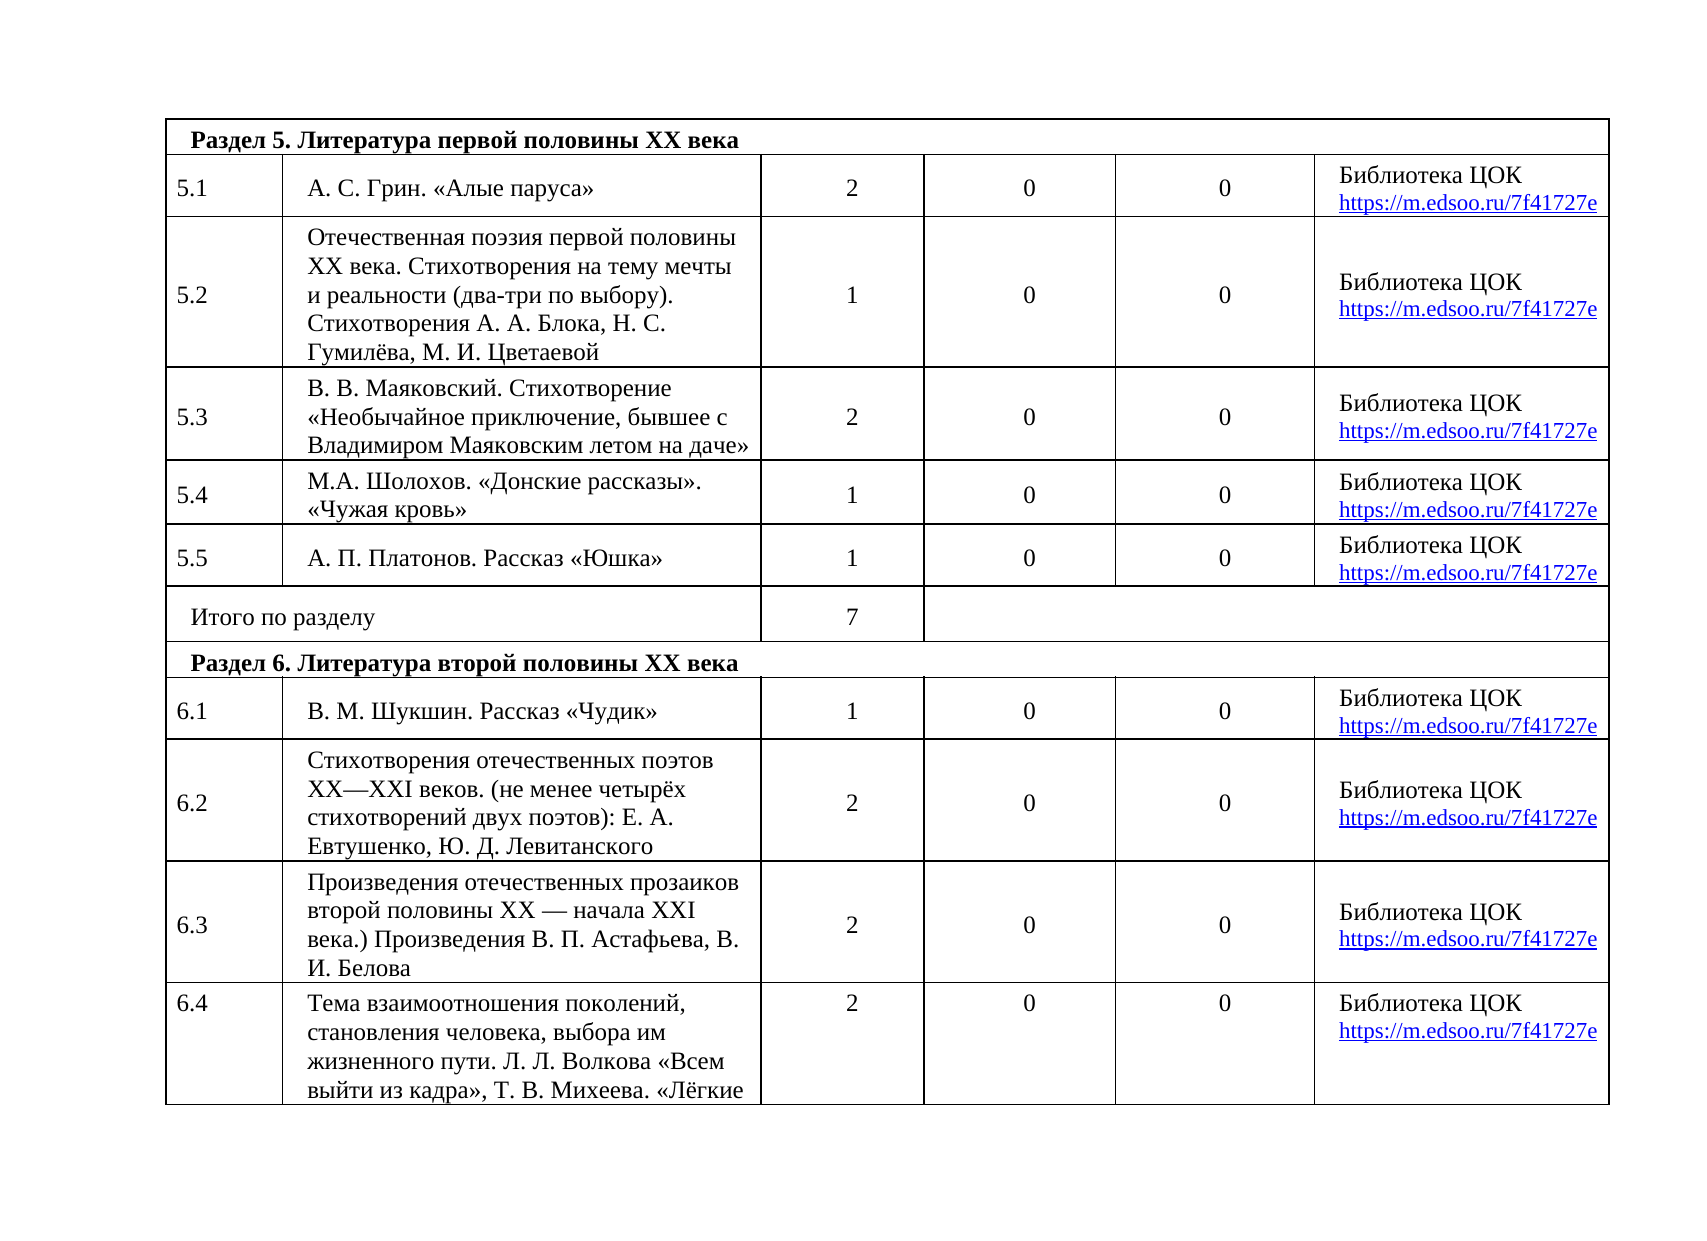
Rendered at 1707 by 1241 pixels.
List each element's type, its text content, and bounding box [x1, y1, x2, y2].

table_cell 0 [925, 155, 1115, 216]
table_cell 0 [1116, 155, 1314, 216]
table_cell 0 [925, 368, 1115, 459]
table_cell 5.2 [167, 217, 282, 366]
table_cell Библиотека ЦОК https://m.edsoo.ru/7f41727e [1315, 525, 1608, 585]
table_cell 0 [1116, 983, 1314, 1103]
table_cell Библиотека ЦОК https://m.edsoo.ru/7f41727e [1315, 368, 1608, 459]
table_cell 5.4 [167, 461, 282, 523]
table_cell 7 [762, 587, 923, 641]
table_cell 1 [762, 217, 923, 366]
table_cell 5.1 [167, 155, 282, 216]
table_cell Библиотека ЦОК https://m.edsoo.ru/7f41727e [1315, 461, 1608, 523]
table_cell Отечественная поэзия первой половины XX века. Стихотворения на тему мечты и реальности (два-три по выбору). Стихотворения А. А. Блока, Н. С. Гумилёва, М. И. Цветаевой [283, 217, 760, 366]
table_cell 2 [762, 368, 923, 459]
table_cell 1 [762, 461, 923, 523]
table_cell 5.5 [167, 525, 282, 585]
table_cell М.А. Шолохов. «Донские рассказы». «Чужая кровь» [283, 461, 760, 523]
table_cell 2 [762, 983, 923, 1103]
table_cell 0 [1116, 862, 1314, 982]
table_cell 6.1 [167, 678, 282, 738]
table_cell 0 [925, 740, 1115, 860]
table_cell 0 [1116, 678, 1314, 738]
table_cell 1 [762, 525, 923, 585]
table_cell 2 [762, 862, 923, 982]
table_cell 0 [1116, 740, 1314, 860]
table_cell А. П. Платонов. Рассказ «Юшка» [283, 525, 760, 585]
table_cell 0 [1116, 368, 1314, 459]
table_cell 0 [925, 461, 1115, 523]
table_cell 0 [925, 525, 1115, 585]
table_cell В. М. Шукшин. Рассказ «Чудик» [283, 678, 760, 738]
table_cell Произведения отечественных прозаиков второй половины XX — начала XXI века.) Произведения В. П. Астафьева, В. И. Белова [283, 862, 760, 982]
table_cell 6.4 [167, 983, 282, 1103]
table_cell 6.3 [167, 862, 282, 982]
table_cell [925, 587, 1608, 641]
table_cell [1315, 217, 1608, 366]
table_cell 0 [925, 862, 1115, 982]
table_cell Стихотворения отечественных поэтов XX—XXI веков. (не менее четырёх стихотворений двух поэтов): Е. А. Евтушенко, Ю. Д. Левитанского [283, 740, 760, 860]
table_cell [283, 983, 760, 1103]
table_cell 0 [925, 217, 1115, 366]
table_cell 1 [762, 678, 923, 738]
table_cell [1315, 983, 1608, 1103]
table_cell 0 [1116, 217, 1314, 366]
table_cell 0 [925, 983, 1115, 1103]
table_cell 0 [1116, 461, 1314, 523]
table_cell 0 [925, 678, 1115, 738]
table_cell 0 [1116, 525, 1314, 585]
table_cell Раздел 5. Литература первой половины XX века [167, 120, 1608, 154]
table_cell 2 [762, 740, 923, 860]
table_cell Библиотека ЦОК https://m.edsoo.ru/7f41727e [1315, 678, 1608, 738]
table_cell Итого по разделу [167, 587, 760, 641]
table_cell 6.2 [167, 740, 282, 860]
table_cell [1315, 155, 1608, 216]
table_cell В. В. Маяковский. Стихотворение «Необычайное приключение, бывшее с Владимиром Маяковским летом на даче» [283, 368, 760, 459]
table_cell Библиотека ЦОК https://m.edsoo.ru/7f41727e [1315, 740, 1608, 860]
table_cell Библиотека ЦОК https://m.edsoo.ru/7f41727e [1315, 862, 1608, 982]
table_cell Раздел 6. Литература второй половины XX века [167, 642, 1608, 676]
table_cell 5.3 [167, 368, 282, 459]
table_cell А. С. Грин. «Алые паруса» [283, 155, 760, 216]
table_cell 2 [762, 155, 923, 216]
